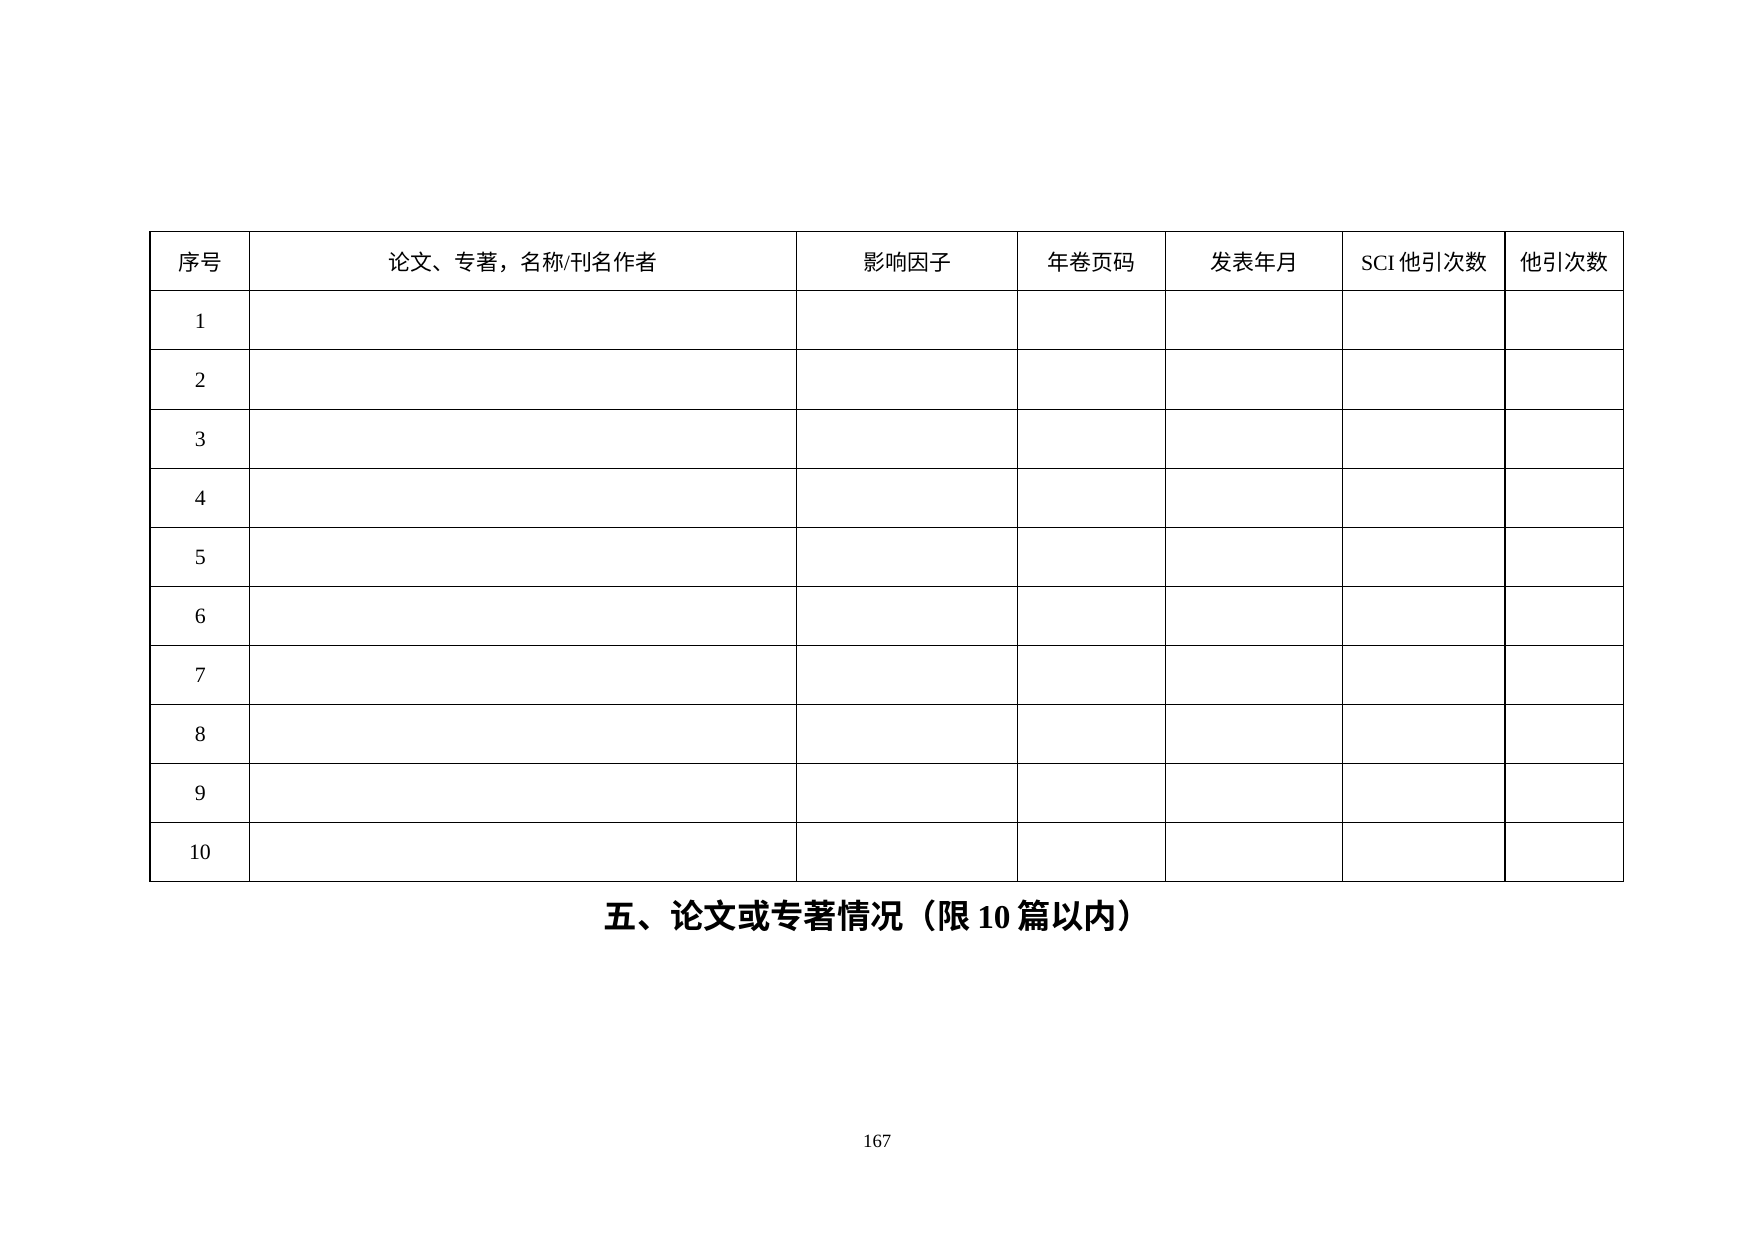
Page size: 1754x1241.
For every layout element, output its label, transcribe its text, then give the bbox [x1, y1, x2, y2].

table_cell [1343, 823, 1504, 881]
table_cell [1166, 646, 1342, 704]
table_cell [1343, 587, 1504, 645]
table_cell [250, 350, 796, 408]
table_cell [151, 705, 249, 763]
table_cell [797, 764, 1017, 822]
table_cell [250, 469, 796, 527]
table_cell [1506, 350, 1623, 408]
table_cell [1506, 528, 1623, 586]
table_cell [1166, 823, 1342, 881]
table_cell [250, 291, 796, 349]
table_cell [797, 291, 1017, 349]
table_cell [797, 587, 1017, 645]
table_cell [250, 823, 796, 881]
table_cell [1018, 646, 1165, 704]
subtitle 五、论文或专著情况（限10篇以内） [150, 882, 1604, 947]
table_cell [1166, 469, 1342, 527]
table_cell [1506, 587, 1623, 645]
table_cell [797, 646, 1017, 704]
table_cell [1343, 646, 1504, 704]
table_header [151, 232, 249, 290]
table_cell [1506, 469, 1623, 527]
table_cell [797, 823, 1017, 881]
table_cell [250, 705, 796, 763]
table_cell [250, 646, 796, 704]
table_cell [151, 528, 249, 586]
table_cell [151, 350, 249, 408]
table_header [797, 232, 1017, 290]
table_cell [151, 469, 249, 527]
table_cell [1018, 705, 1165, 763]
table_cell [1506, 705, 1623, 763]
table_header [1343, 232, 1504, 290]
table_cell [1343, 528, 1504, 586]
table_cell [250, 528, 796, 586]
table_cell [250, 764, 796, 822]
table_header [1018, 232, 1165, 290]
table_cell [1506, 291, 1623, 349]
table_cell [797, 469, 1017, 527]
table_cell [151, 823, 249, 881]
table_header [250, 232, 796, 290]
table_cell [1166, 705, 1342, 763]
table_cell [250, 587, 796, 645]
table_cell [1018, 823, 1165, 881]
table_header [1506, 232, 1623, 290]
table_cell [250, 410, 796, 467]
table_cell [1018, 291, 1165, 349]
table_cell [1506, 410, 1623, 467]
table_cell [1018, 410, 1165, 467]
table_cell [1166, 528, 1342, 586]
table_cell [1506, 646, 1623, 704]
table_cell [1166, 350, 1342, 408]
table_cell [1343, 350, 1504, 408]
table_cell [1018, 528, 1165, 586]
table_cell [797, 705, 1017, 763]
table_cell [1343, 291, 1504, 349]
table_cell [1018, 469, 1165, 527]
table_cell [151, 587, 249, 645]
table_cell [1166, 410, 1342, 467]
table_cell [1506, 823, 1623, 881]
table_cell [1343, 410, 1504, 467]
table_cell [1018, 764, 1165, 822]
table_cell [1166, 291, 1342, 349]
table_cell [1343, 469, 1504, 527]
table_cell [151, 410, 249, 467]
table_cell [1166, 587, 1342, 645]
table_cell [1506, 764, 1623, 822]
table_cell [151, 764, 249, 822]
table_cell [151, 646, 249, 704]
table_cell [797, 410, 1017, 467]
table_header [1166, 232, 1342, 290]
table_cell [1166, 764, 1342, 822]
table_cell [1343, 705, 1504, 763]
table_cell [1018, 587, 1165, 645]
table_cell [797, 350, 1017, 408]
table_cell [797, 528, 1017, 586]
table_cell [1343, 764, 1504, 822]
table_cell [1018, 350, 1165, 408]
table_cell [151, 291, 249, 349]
